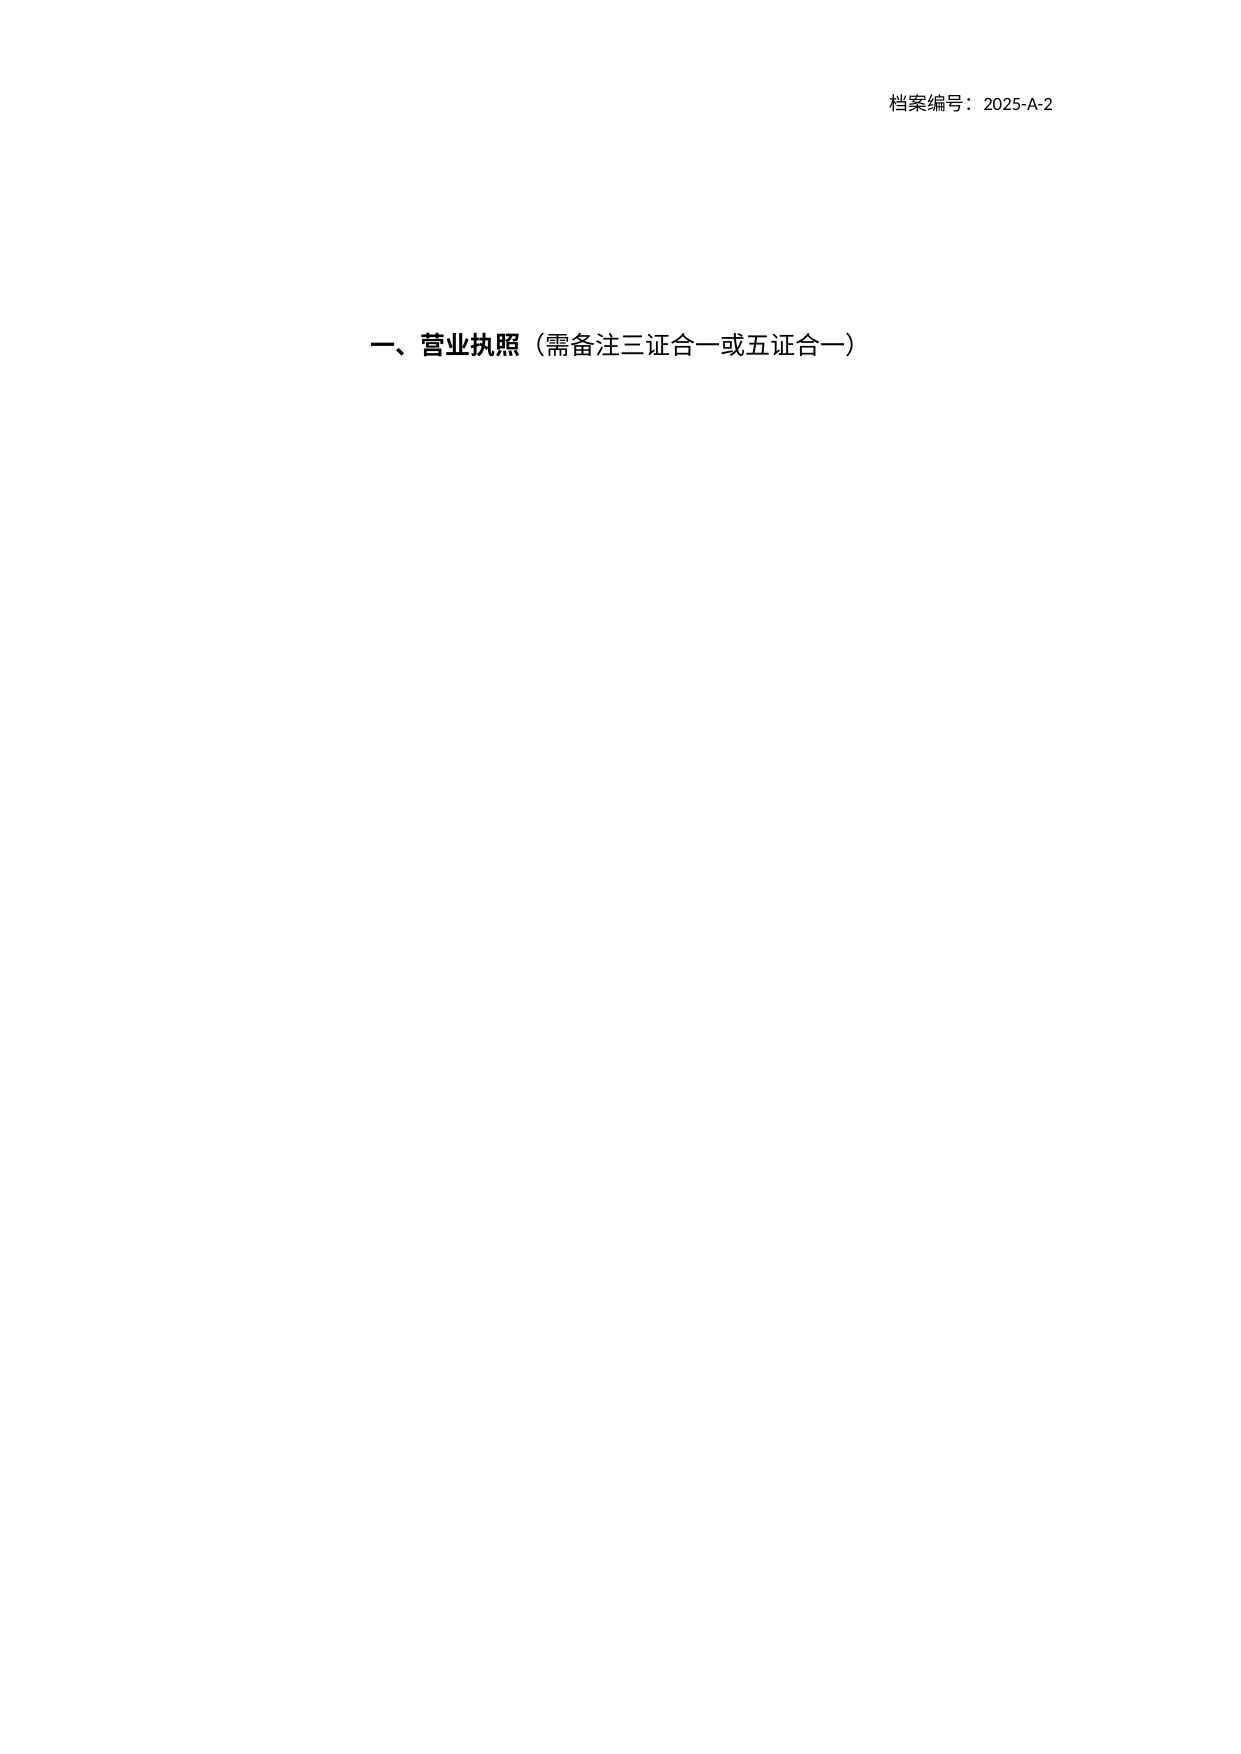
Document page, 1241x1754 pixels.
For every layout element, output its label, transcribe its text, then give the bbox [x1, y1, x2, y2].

text 一、营业执照（需备注三证合一或五证合一） [187, 311, 1053, 376]
